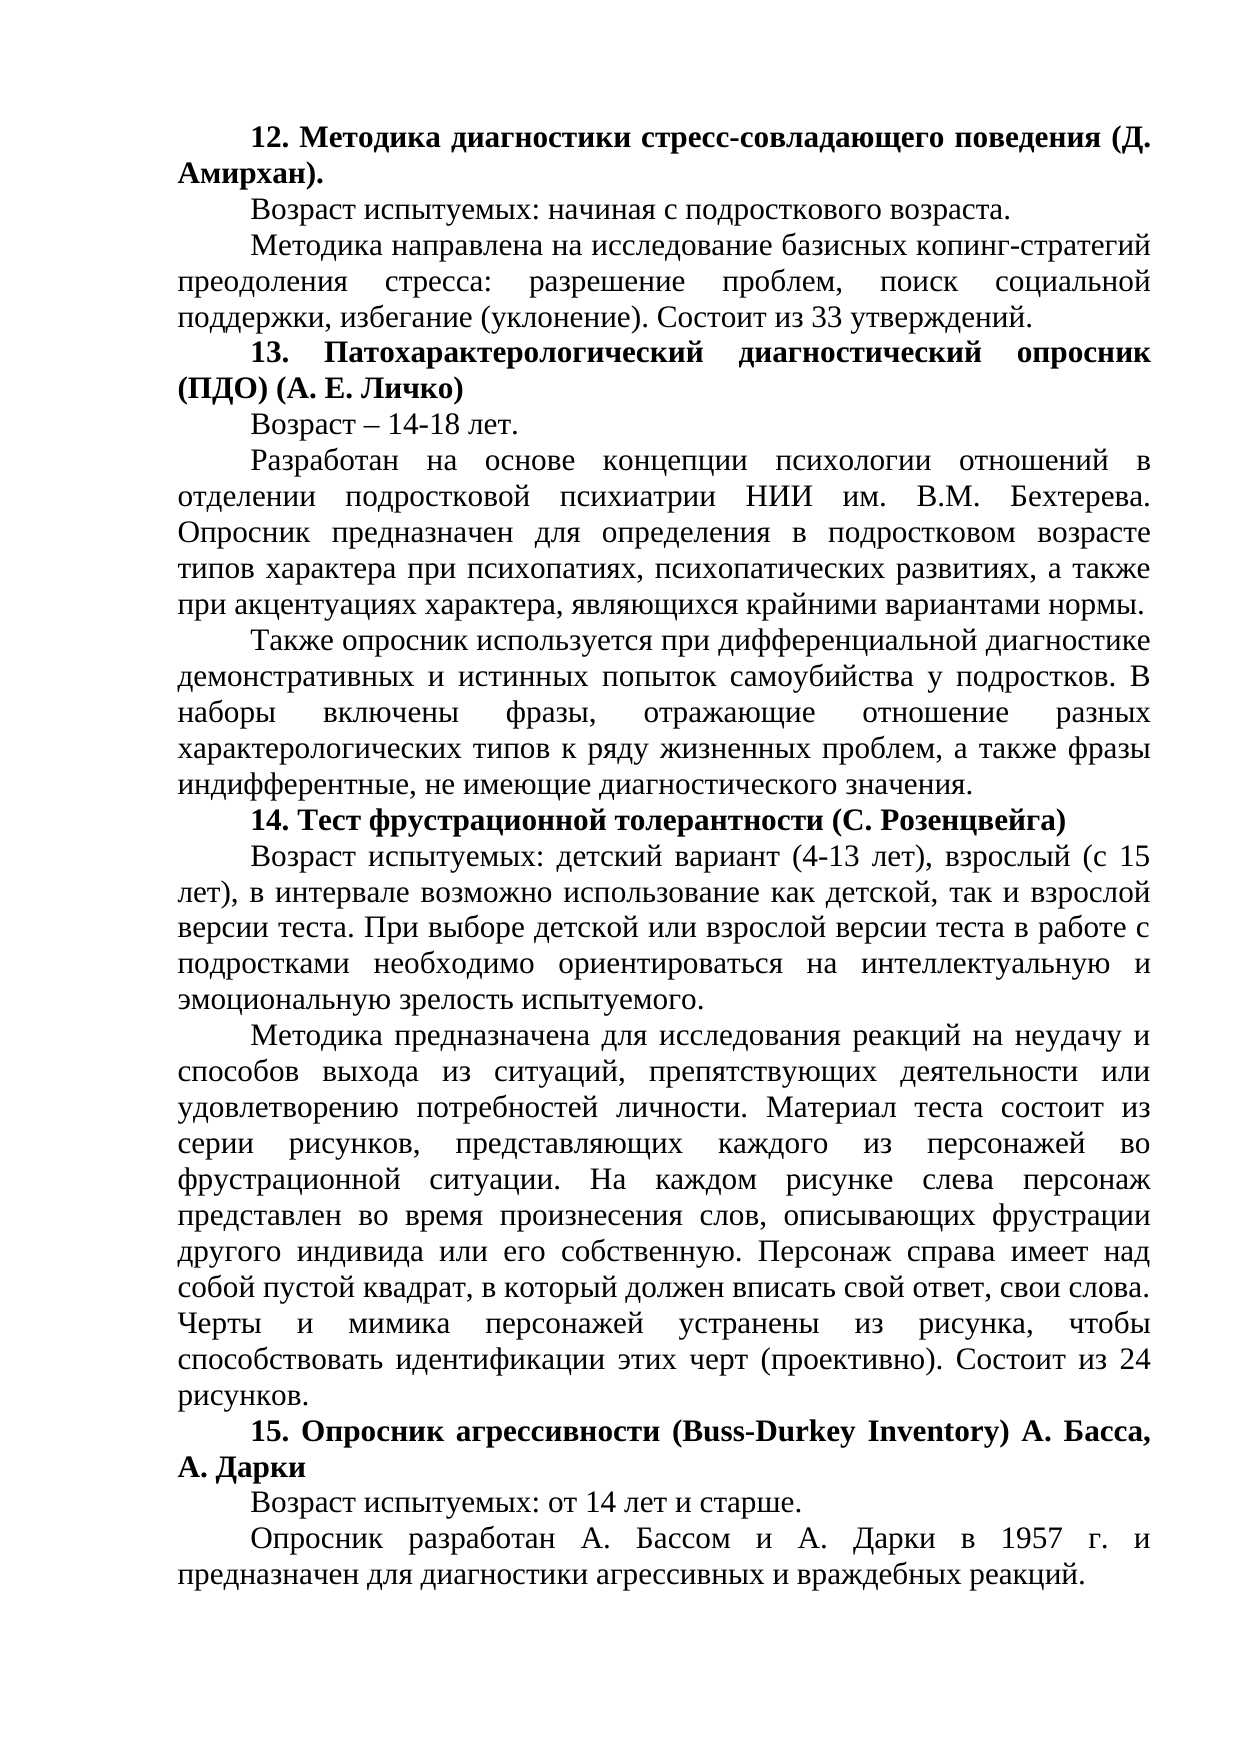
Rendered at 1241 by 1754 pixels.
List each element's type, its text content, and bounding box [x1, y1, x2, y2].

text Возраст испытуемых: от 14 лет и старше. [177, 1484, 1152, 1520]
text Опросник разработан А. Бассом и А. Дарки в 1957 г. и предназначен для диагностики агрессивных и враждебных реакций. [177, 1520, 1152, 1592]
text 13. Патохарактерологический диагностический опросник (ПДО) (А. Е. Личко) [177, 334, 1152, 406]
text Возраст испытуемых: детский вариант (4-13 лет), взрослый (с 15 лет), в интервале возможно использование как детской, так и взрослой версии теста. При выборе детской или взрослой версии теста в работе с подростками необходимо ориентироваться на интеллектуальную и эмоциональную зрелость испытуемого. [177, 837, 1152, 1017]
text Методика направлена на исследование базисных копинг-стратегий преодоления стресса: разрешение проблем, поиск социальной поддержки, избегание (уклонение). Состоит из 33 утверждений. [177, 226, 1152, 334]
text Разработан на основе концепции психологии отношений в отделении подростковой психиатрии НИИ им. В.М. Бехтерева. Опросник предназначен для определения в подростковом возрасте типов характера при психопатиях, психопатических развитиях, а также при акцентуациях характера, являющихся крайними вариантами нормы. [177, 442, 1152, 621]
text Возраст – 14-18 лет. [177, 406, 1152, 442]
text 14. Тест фрустрационной толерантности (С. Розенцвейга) [177, 801, 1152, 837]
text Методика предназначена для исследования реакций на неудачу и способов выхода из ситуаций, препятствующих деятельности или удовлетворению потребностей личности. Материал теста состоит из серии рисунков, представляющих каждого из персонажей во фрустрационной ситуации. На каждом рисунке слева персонаж представлен во время произнесения слов, описывающих фрустрации другого индивида или его собственную. Персонаж справа имеет над собой пустой квадрат, в который должен вписать свой ответ, свои слова. Черты и мимика персонажей устранены из рисунка, чтобы способствовать идентификации этих черт (проективно). Состоит из 24 рисунков. [177, 1017, 1152, 1412]
text Возраст испытуемых: начиная с подросткового возраста. [177, 190, 1152, 226]
text 15. Опросник агрессивности (Buss-Durkey Inventory) А. Басса, А. Дарки [177, 1412, 1152, 1484]
text 12. Методика диагностики стресс-совладающего поведения (Д. Амирхан). [177, 118, 1152, 190]
text Также опросник используется при дифференциальной диагностике демонстративных и истинных попыток самоубийства у подростков. В наборы включены фразы, отражающие отношение разных характерологических типов к ряду жизненных проблем, а также фразы индифферентные, не имеющие диагностического значения. [177, 621, 1152, 801]
